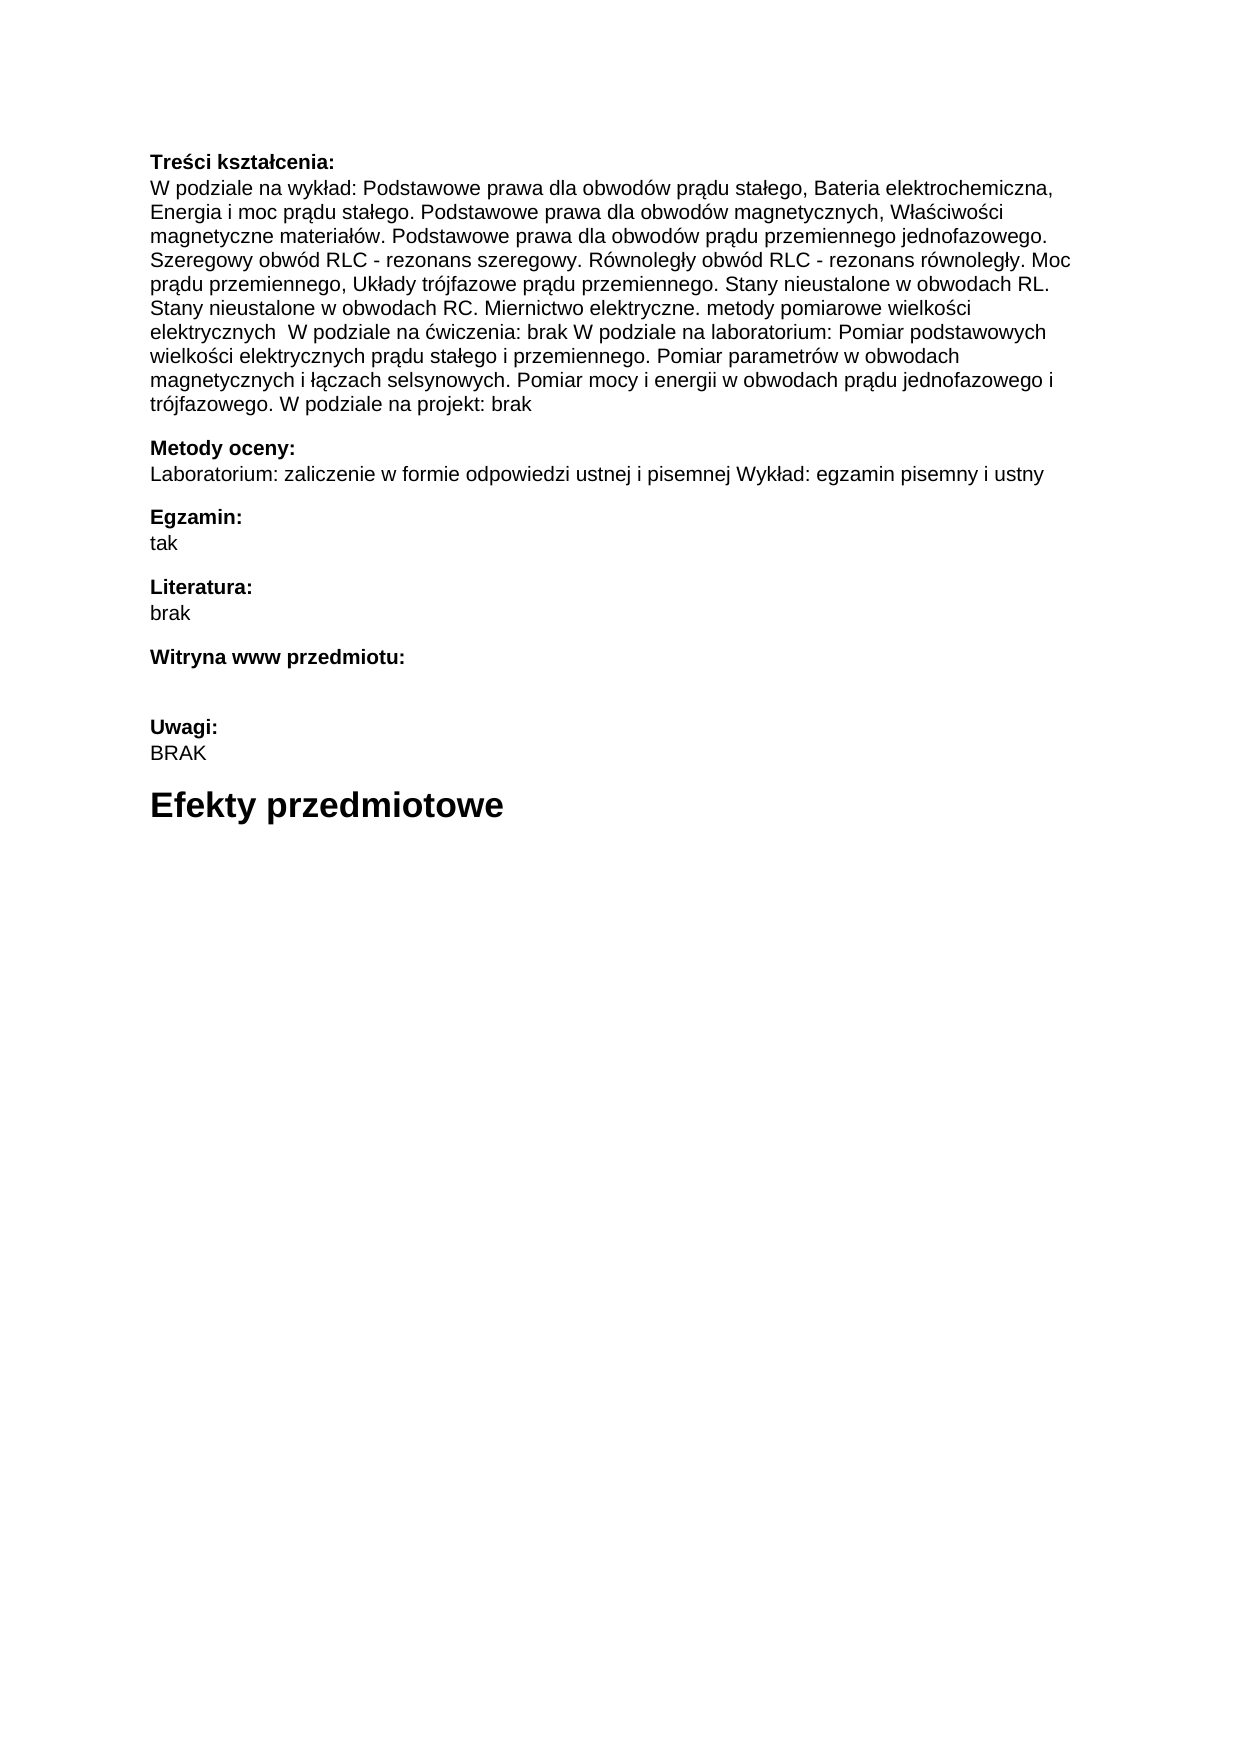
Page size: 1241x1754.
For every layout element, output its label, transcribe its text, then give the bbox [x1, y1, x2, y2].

text Literatura: [150, 575, 1090, 599]
text Treści kształcenia: [150, 150, 1090, 174]
text Metody oceny: [150, 435, 1090, 459]
subtitle Efekty przedmiotowe [150, 784, 1090, 825]
text W podziale na wykład: Podstawowe prawa dla obwodów prądu stałego, Bateria elektrochemiczna, Energia i moc prądu stałego. Podstawowe prawa dla obwodów magnetycznych, Właściwości magnetyczne materiałów. Podstawowe prawa dla obwodów prądu przemiennego jednofazowego. Szeregowy obwód RLC - rezonans szeregowy. Równoległy obwód RLC - rezonans równoległy. Moc prądu przemiennego, Układy trójfazowe prądu przemiennego. Stany nieustalone w obwodach RL. Stany nieustalone w obwodach RC. Miernictwo elektryczne. metody pomiarowe wielkości elektrycznych W podziale na ćwiczenia: brak W podziale na laboratorium: Pomiar podstawowych wielkości elektrycznych prądu stałego i przemiennego. Pomiar parametrów w obwodach magnetycznych i łączach selsynowych. Pomiar mocy i energii w obwodach prądu jednofazowego i trójfazowego. W podziale na projekt: brak [150, 176, 1090, 416]
text Egzamin: [150, 505, 1090, 529]
text BRAK [150, 741, 1090, 764]
text Laboratorium: zaliczenie w formie odpowiedzi ustnej i pisemnej Wykład: egzamin pisemny i ustny [150, 461, 1090, 485]
text brak [150, 601, 1090, 625]
text tak [150, 531, 1090, 555]
text Uwagi: [150, 714, 1090, 738]
text Witryna www przedmiotu: [150, 645, 1090, 669]
